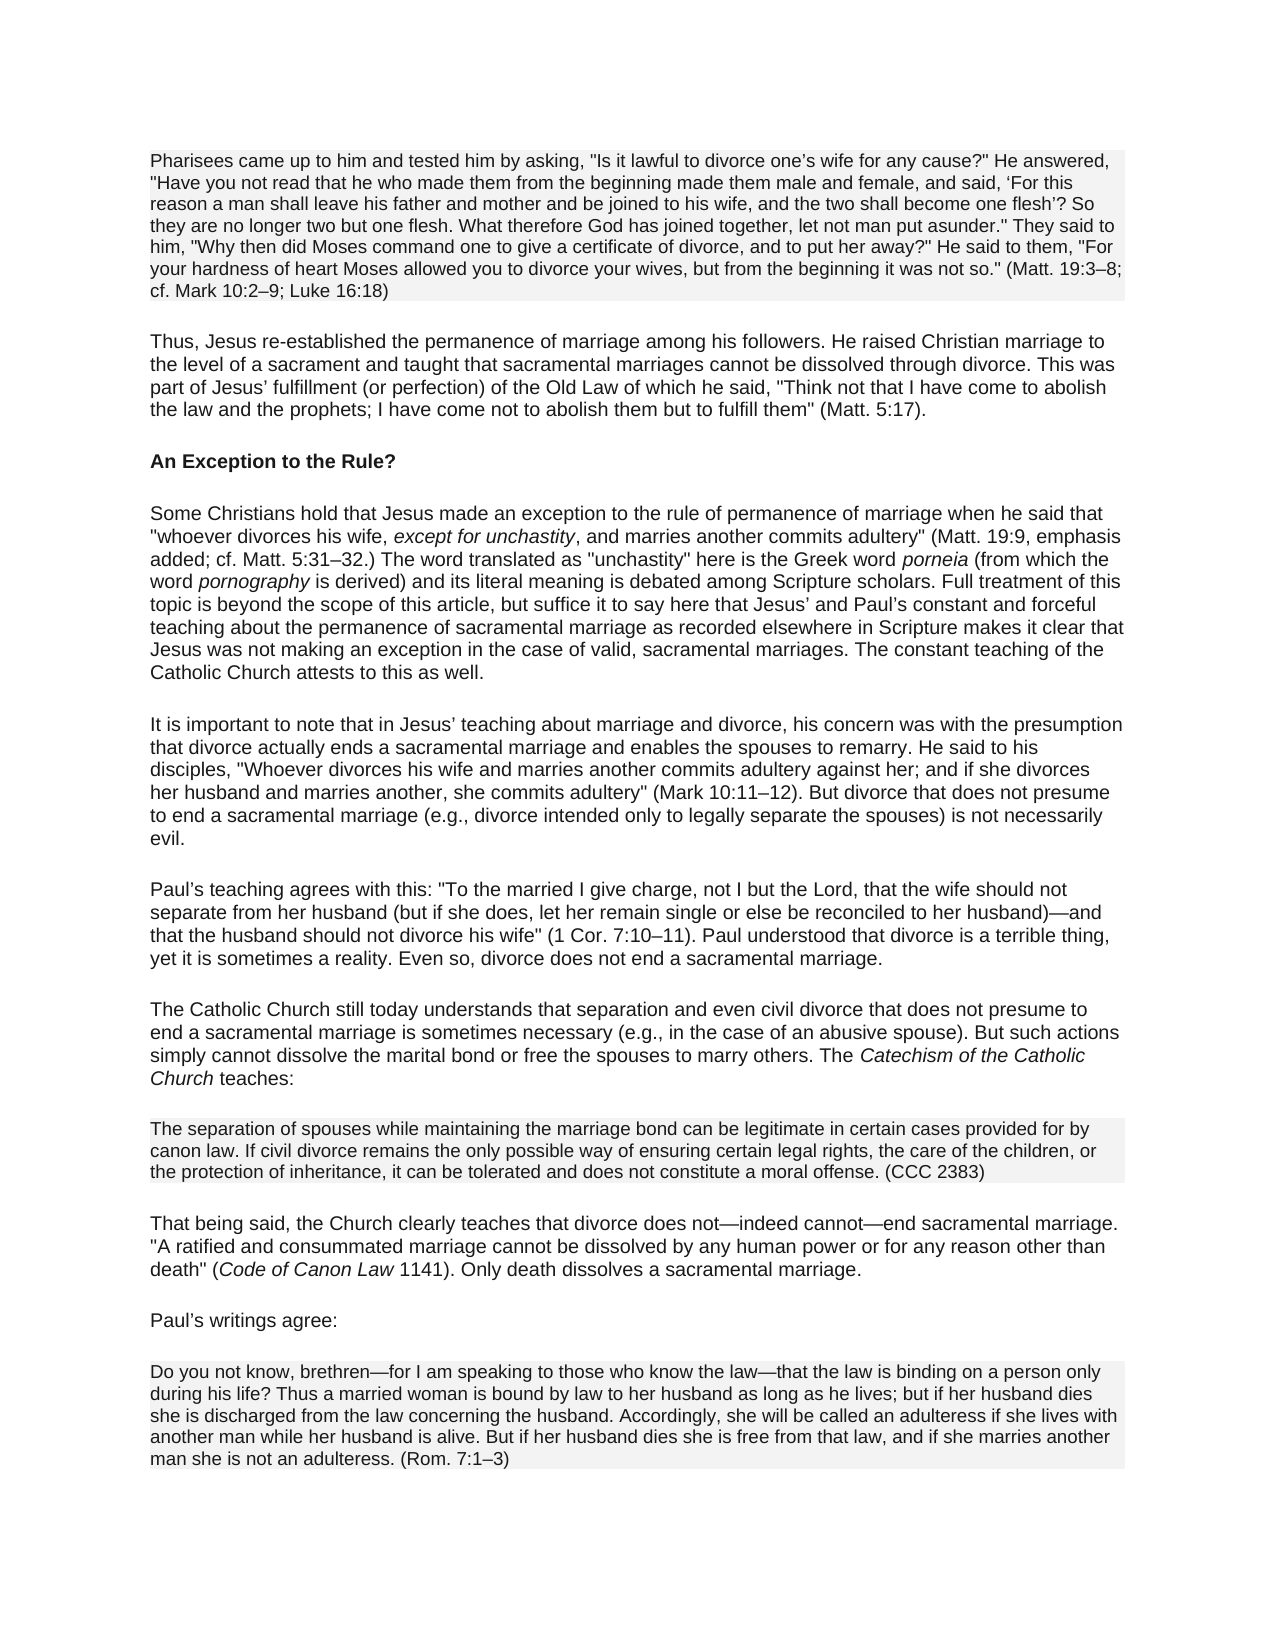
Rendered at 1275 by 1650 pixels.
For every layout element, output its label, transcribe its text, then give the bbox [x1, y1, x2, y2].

text Do you not know, brethren—for I am speaking to those who know the law—that the law is binding on a person only during his life? Thus a married woman is bound by law to her husband as long as he lives; but if her husband dies she is discharged from the law concerning the husband. Accordingly, she will be called an adulteress if she lives with another man while her husband is alive. But if her husband dies she is free from that law, and if she marries another man she is not an adulteress. (Rom. 7:1–3) [150, 1361, 1125, 1469]
text Some Christians hold that Jesus made an exception to the rule of permanence of marriage when he said that "whoever divorces his wife, except for unchastity, and marries another commits adultery" (Matt. 19:9, emphasis added; cf. Matt. 5:31–32.) The word translated as "unchastity" here is the Greek word porneia (from which the word pornography is derived) and its literal meaning is debated among Scripture scholars. Full treatment of this topic is beyond the scope of this article, but suffice it to say here that Jesus’ and Paul’s constant and forceful teaching about the permanence of sacramental marriage as recorded elsewhere in Scripture makes it clear that Jesus was not making an exception in the case of valid, sacramental marriages. The constant teaching of the Catholic Church attests to this as well. [150, 502, 1125, 684]
text Pharisees came up to him and tested him by asking, "Is it lawful to divorce one’s wife for any cause?" He answered, "Have you not read that he who made them from the beginning made them male and female, and said, ‘For this reason a man shall leave his father and mother and be joined to his wife, and the two shall become one flesh’? So they are no longer two but one flesh. What therefore God has joined together, let not man put asunder." They said to him, "Why then did Moses command one to give a certificate of divorce, and to put her away?" He said to them, "For your hardness of heart Moses allowed you to divorce your wives, but from the beginning it was not so." (Matt. 19:3–8; cf. Mark 10:2–9; Luke 16:18) [150, 150, 1125, 301]
text The Catholic Church still today understands that separation and even civil divorce that does not presume to end a sacramental marriage is sometimes necessary (e.g., in the case of an abusive spouse). But such actions simply cannot dissolve the marital bond or free the spouses to marry others. The Catechism of the Catholic Church teaches: [150, 998, 1125, 1089]
text Thus, Jesus re-established the permanence of marriage among his followers. He raised Christian marriage to the level of a sacrament and taught that sacramental marriages cannot be dissolved through divorce. This was part of Jesus’ fulfillment (or perfection) of the Old Law of which he said, "Think not that I have come to abolish the law and the prophets; I have come not to abolish them but to fulfill them" (Matt. 5:17). [150, 330, 1125, 421]
text Paul’s teaching agrees with this: "To the married I give charge, not I but the Lord, that the wife should not separate from her husband (but if she does, let her remain single or else be reconciled to her husband)—and that the husband should not divorce his wife" (1 Cor. 7:10–11). Paul understood that divorce is a terrible thing, yet it is sometimes a reality. Even so, divorce does not end a sacramental marriage. [150, 878, 1125, 969]
text That being said, the Church clearly teaches that divorce does not—indeed cannot—end sacramental marriage. "A ratified and consummated marriage cannot be dissolved by any human power or for any reason other than death" (Code of Canon Law 1141). Only death dissolves a sacramental marriage. [150, 1212, 1125, 1280]
text It is important to note that in Jesus’ teaching about marriage and divorce, his concern was with the presumption that divorce actually ends a sacramental marriage and enables the spouses to remarry. He said to his disciples, "Whoever divorces his wife and marries another commits adultery against her; and if she divorces her husband and marries another, she commits adultery" (Mark 10:11–12). But divorce that does not presume to end a sacramental marriage (e.g., divorce intended only to legally separate the spouses) is not necessarily evil. [150, 713, 1125, 849]
text Paul’s writings agree: [150, 1309, 1125, 1332]
text The separation of spouses while maintaining the marriage bond can be legitimate in certain cases provided for by canon law. If civil divorce remains the only possible way of ensuring certain legal rights, the care of the children, or the protection of inheritance, it can be tolerated and does not constitute a moral offense. (CCC 2383) [150, 1118, 1125, 1183]
text An Exception to the Rule? [150, 450, 1125, 473]
